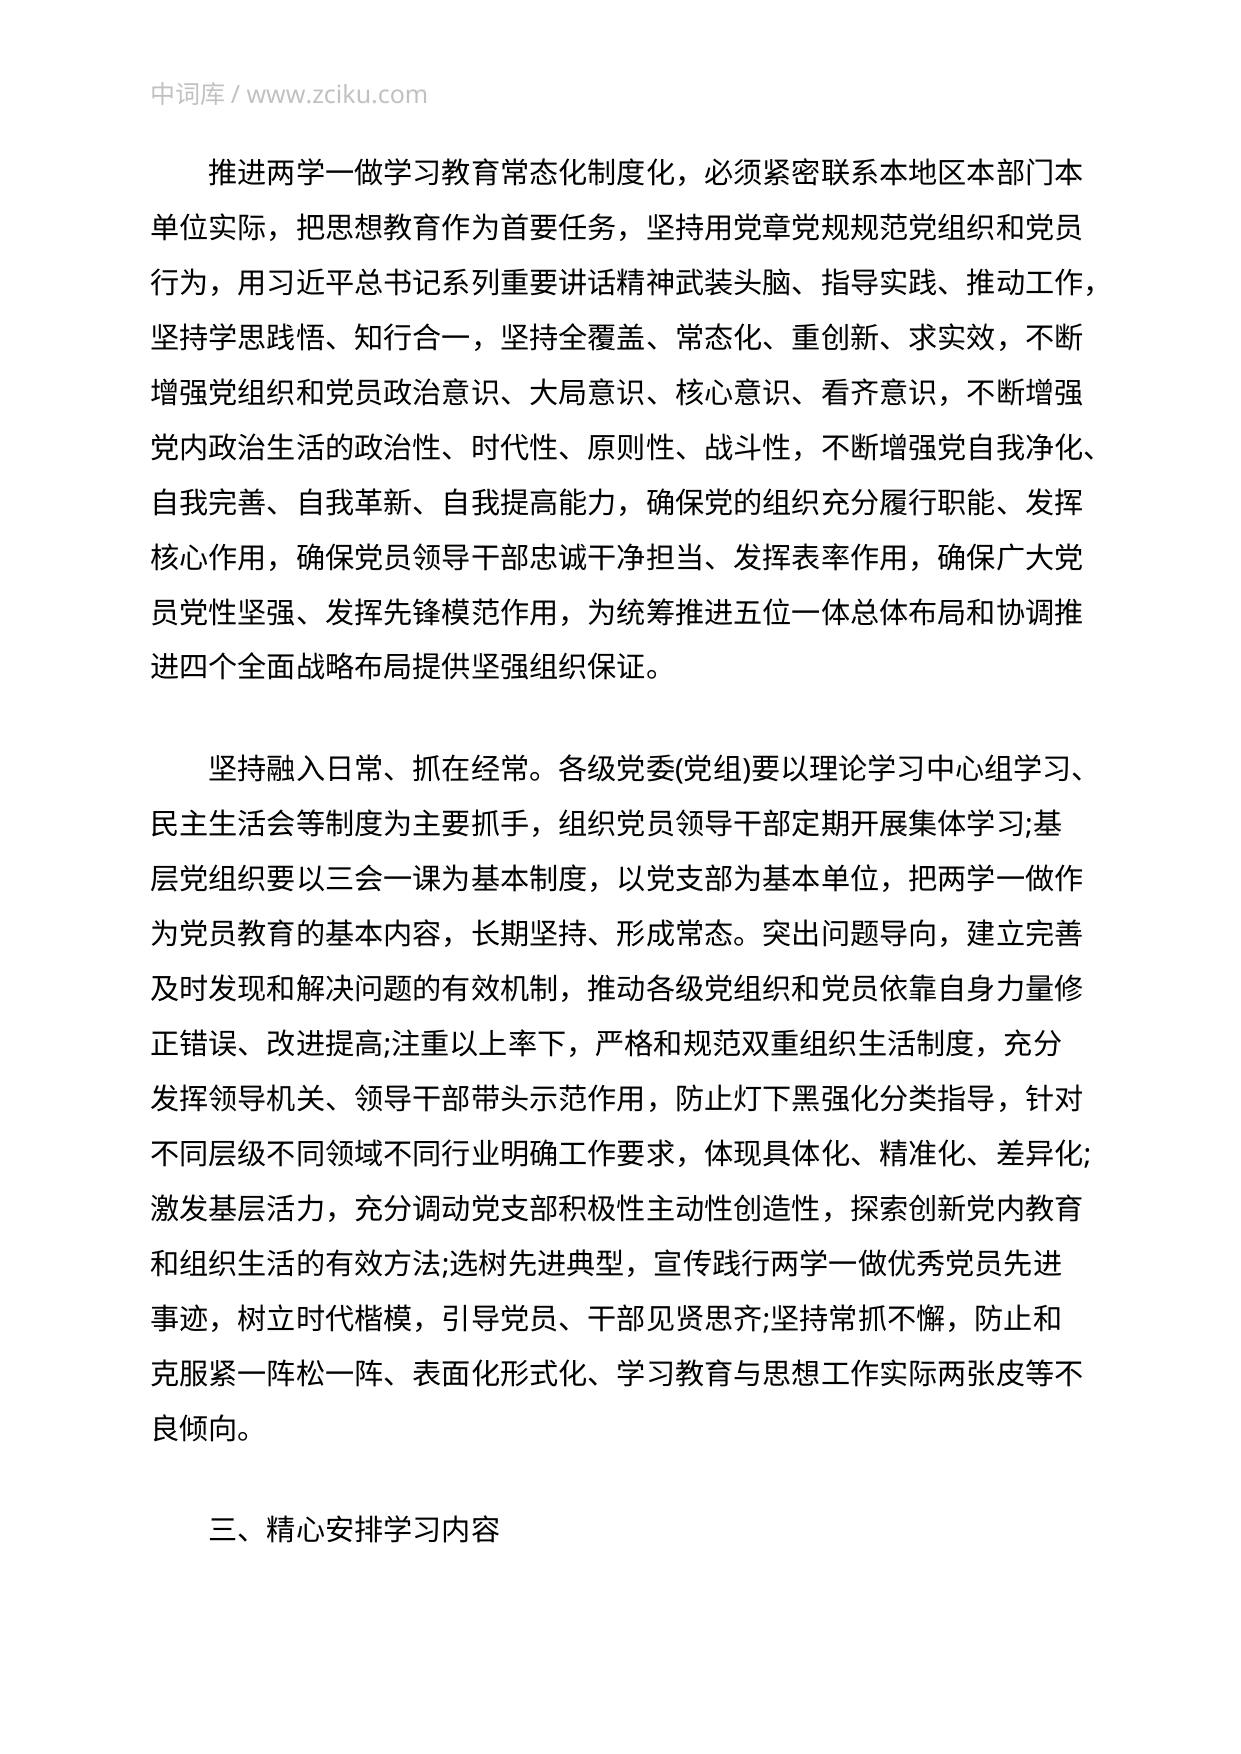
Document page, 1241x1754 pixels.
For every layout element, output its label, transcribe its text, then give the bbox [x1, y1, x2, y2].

text 坚持融入日常、抓在经常。各级党委(党组)要以理论学习中心组学习、民主生活会等制度为主要抓手，组织党员领导干部定期开展集体学习;基层党组织要以三会一课为基本制度，以党支部为基本单位，把两学一做作为党员教育的基本内容，长期坚持、形成常态。突出问题导向，建立完善及时发现和解决问题的有效机制，推动各级党组织和党员依靠自身力量修正错误、改进提高;注重以上率下，严格和规范双重组织生活制度，充分发挥领导机关、领导干部带头示范作用，防止灯下黑强化分类指导，针对不同层级不同领域不同行业明确工作要求，体现具体化、精准化、差异化;激发基层活力，充分调动党支部积极性主动性创造性，探索创新党内教育和组织生活的有效方法;选树先进典型，宣传践行两学一做优秀党员先进事迹，树立时代楷模，引导党员、干部见贤思齐;坚持常抓不懈，防止和克服紧一阵松一阵、表面化形式化、学习教育与思想工作实际两张皮等不良倾向。 [150, 746, 1090, 1447]
text 三、精心安排学习内容 [150, 1507, 1090, 1549]
text 推进两学一做学习教育常态化制度化，必须紧密联系本地区本部门本单位实际，把思想教育作为首要任务，坚持用党章党规规范党组织和党员行为，用习近平总书记系列重要讲话精神武装头脑、指导实践、推动工作，坚持学思践悟、知行合一，坚持全覆盖、常态化、重创新、求实效，不断增强党组织和党员政治意识、大局意识、核心意识、看齐意识，不断增强党内政治生活的政治性、时代性、原则性、战斗性，不断增强党自我净化、自我完善、自我革新、自我提高能力，确保党的组织充分履行职能、发挥核心作用，确保党员领导干部忠诚干净担当、发挥表率作用，确保广大党员党性坚强、发挥先锋模范作用，为统筹推进五位一体总体布局和协调推进四个全面战略布局提供坚强组织保证。 [150, 150, 1090, 686]
